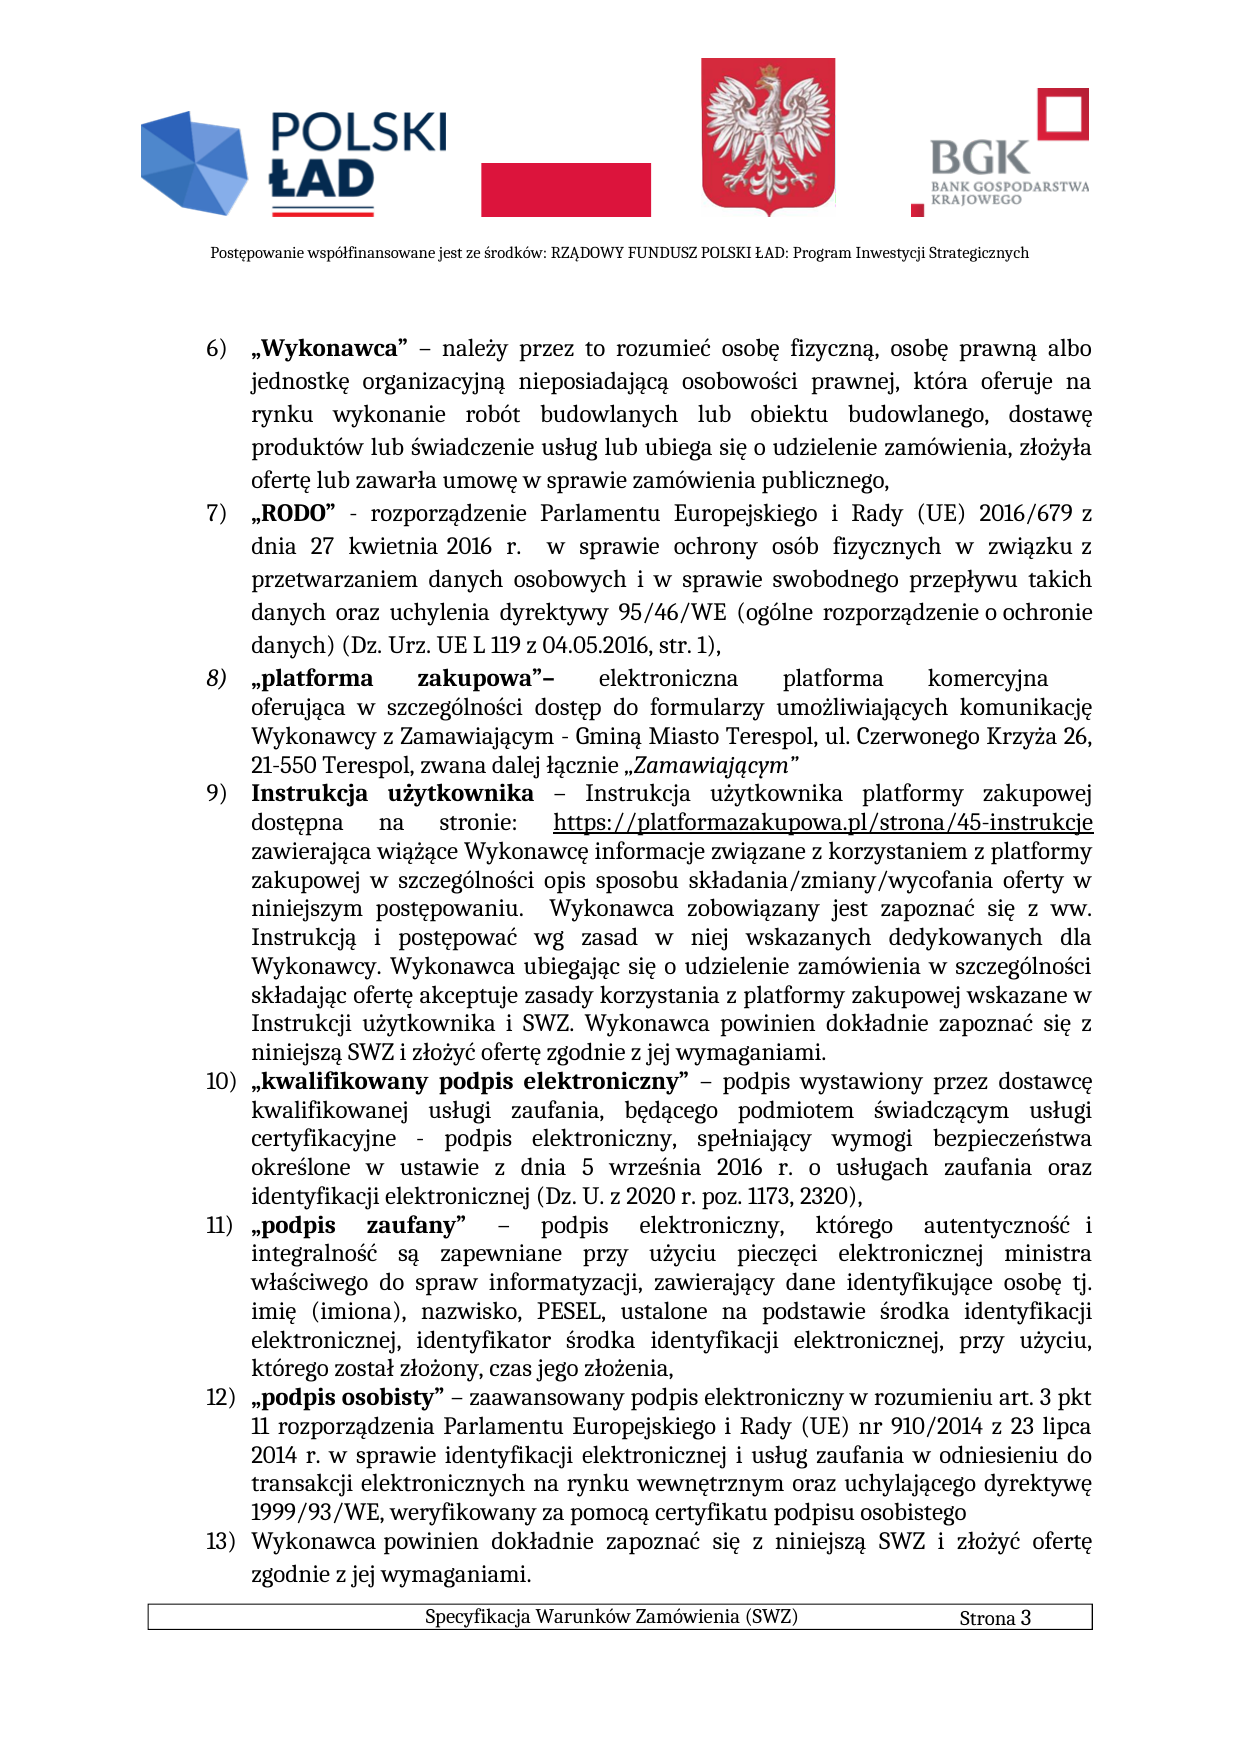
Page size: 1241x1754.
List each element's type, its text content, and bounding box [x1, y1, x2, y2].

list Wykonawca powinien dokładnie zapoznać się z niniejszą SWZ i złożyć ofertę zgodnie z jej wymaganiami. [206, 1527, 1093, 1589]
list „podpis osobisty” – zaawansowany podpis elektroniczny w rozumieniu art. 3 pkt 11 rozporządzenia Parlamentu Europejskiego i Rady (UE) nr 910/2014 z 23 lipca 2014 r. w sprawie identyfikacji elektronicznej i usług zaufania w odniesieniu do transakcji elektronicznych na rynku wewnętrznym oraz uchylającego dyrektywę 1999/93/WE, weryfikowany za pomocą certyfikatu podpisu osobistego [206, 1383, 1093, 1527]
list „platforma zakupowa”– elektroniczna platforma komercyjna oferująca w szczególności dostęp do formularzy umożliwiających komunikację Wykonawcy z Zamawiającym - Gminą Miasto Terespol, ul. Czerwonego Krzyża 26, 21-550 Terespol, zwana dalej łącznie „Zamawiającym” [206, 664, 1093, 779]
picture [481, 163, 652, 217]
list „RODO” - rozporządzenie Parlamentu Europejskiego i Rady (UE) 2016/679 z dnia 27 kwietnia 2016 r. w sprawie ochrony osób fizycznych w związku z przetwarzaniem danych osobowych i w sprawie swobodnego przepływu takich danych oraz uchylenia dyrektywy 95/46/WE (ogólne rozporządzenie o ochronie danych) (Dz. Urz. UE L 119 z 04.05.2016, str. 1), [206, 499, 1093, 660]
list Instrukcja użytkownika – Instrukcja użytkownika platformy zakupowej dostępna na stronie: https://platformazakupowa.pl/strona/45-instrukcje zawierająca wiążące Wykonawcę informacje związane z korzystaniem z platformy zakupowej w szczególności opis sposobu składania/zmiany/wycofania oferty w niniejszym postępowaniu. Wykonawca zobowiązany jest zapoznać się z ww. Instrukcją i postępować wg zasad w niej wskazanych dedykowanych dla Wykonawcy. Wykonawca ubiegając się o udzielenie zamówienia w szczególności składając ofertę akceptuje zasady korzystania z platformy zakupowej wskazane w Instrukcji użytkownika i SWZ. Wykonawca powinien dokładnie zapoznać się z niniejszą SWZ i złożyć ofertę zgodnie z jej wymaganiami. [206, 779, 1093, 1067]
list „kwalifikowany podpis elektroniczny” – podpis wystawiony przez dostawcę kwalifikowanej usługi zaufania, będącego podmiotem świadczącym usługi certyfikacyjne - podpis elektroniczny, spełniający wymogi bezpieczeństwa określone w ustawie z dnia 5 września 2016 r. o usługach zaufania oraz identyfikacji elektronicznej (Dz. U. z 2020 r. poz. 1173, 2320), [206, 1067, 1093, 1211]
picture [141, 111, 446, 217]
picture [701, 58, 836, 217]
list „Wykonawca” – należy przez to rozumieć osobę fizyczną, osobę prawną albo jednostkę organizacyjną nieposiadającą osobowości prawnej, która oferuje na rynku wykonanie robót budowlanych lub obiektu budowlanego, dostawę produktów lub świadczenie usług lub ubiega się o udzielenie zamówienia, złożyła ofertę lub zawarła umowę w sprawie zamówienia publicznego, [206, 334, 1093, 495]
picture [911, 88, 1089, 217]
list „podpis zaufany” – podpis elektroniczny, którego autentyczność i integralność są zapewniane przy użyciu pieczęci elektronicznej ministra właściwego do spraw informatyzacji, zawierający dane identyfikujące osobę tj. imię (imiona), nazwisko, PESEL, ustalone na podstawie środka identyfikacji elektronicznej, identyfikator środka identyfikacji elektronicznej, przy użyciu, którego został złożony, czas jego złożenia, [206, 1211, 1093, 1383]
